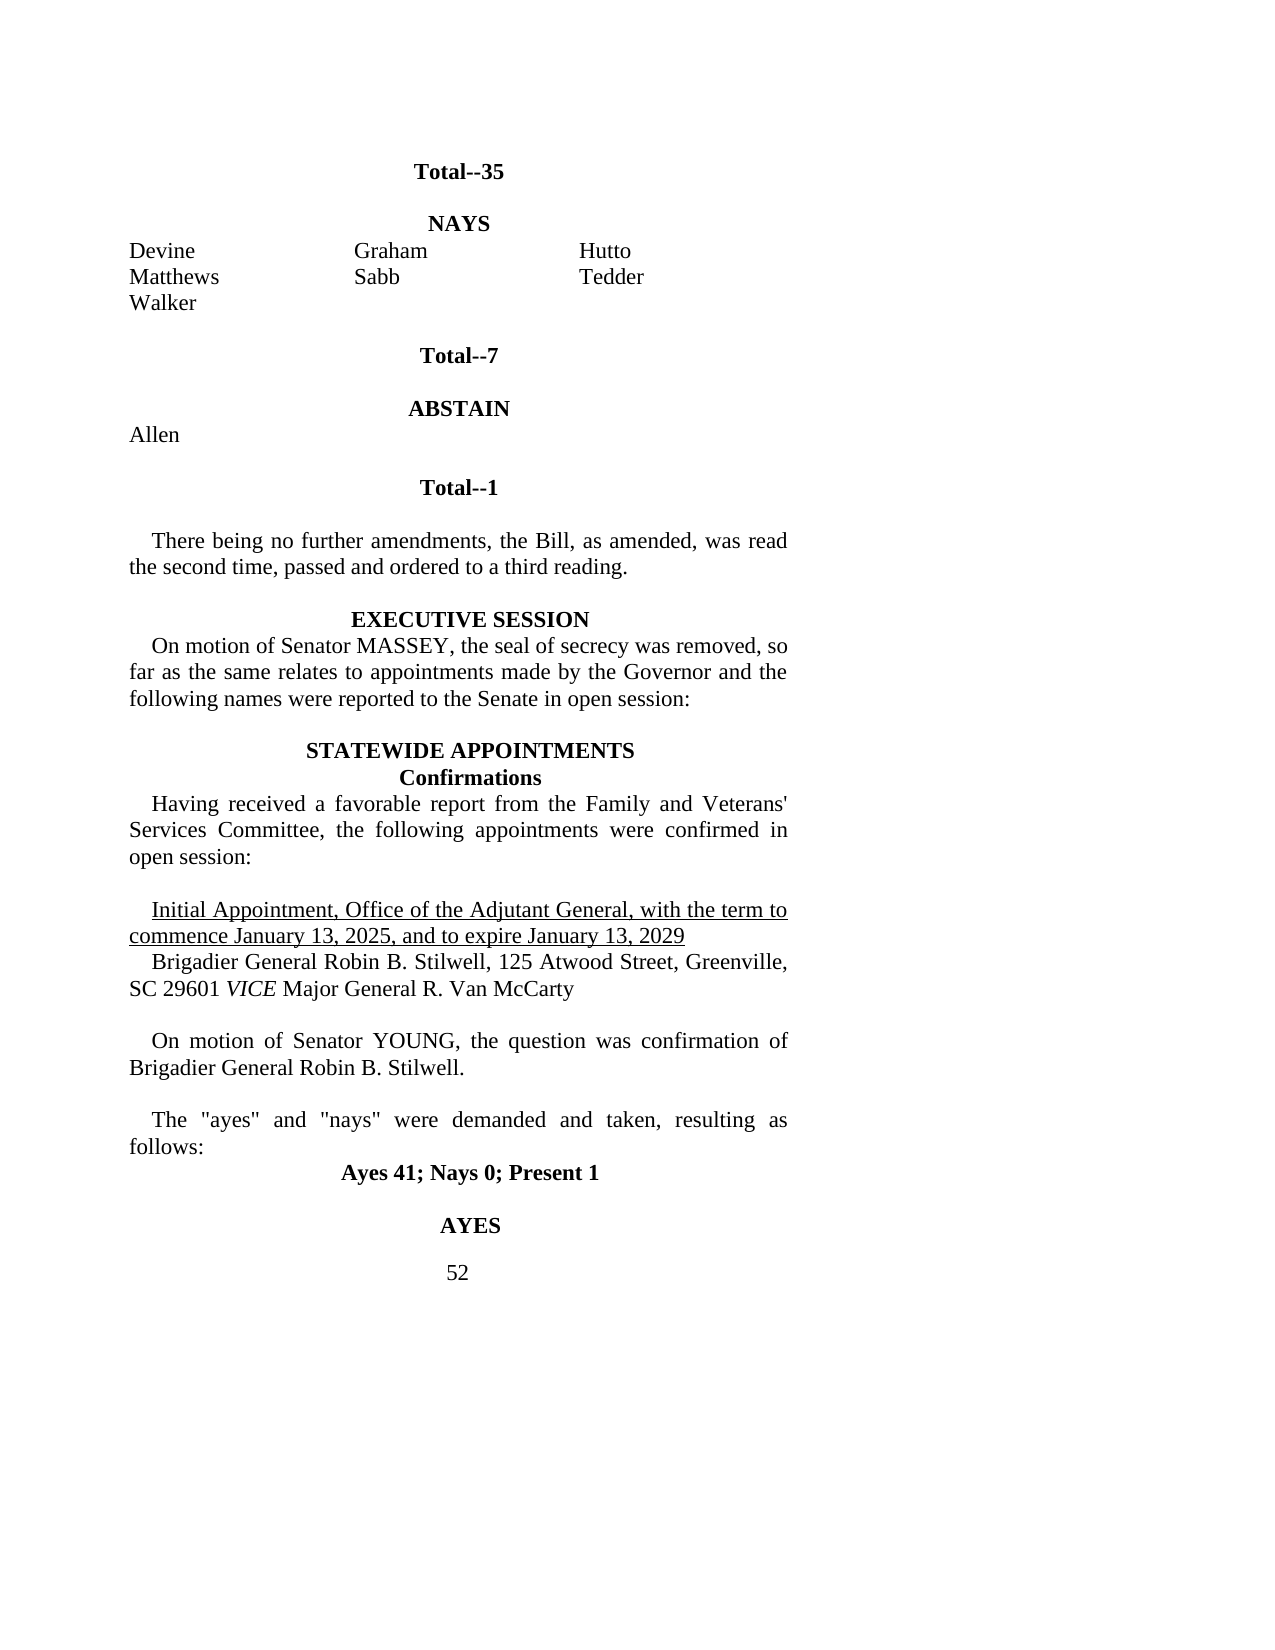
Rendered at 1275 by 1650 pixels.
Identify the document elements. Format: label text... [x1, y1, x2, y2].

text Allen [129, 421, 789, 448]
text Devine Graham Hutto [129, 237, 789, 263]
text EXECUTIVE SESSION [129, 606, 789, 632]
text The "ayes" and "nays" were demanded and taken, resulting as follows: [129, 1106, 789, 1159]
text Total--35 [129, 158, 789, 184]
text Walker [129, 289, 789, 316]
text NAYS [129, 210, 789, 237]
text STATEWIDE APPOINTMENTS [129, 737, 789, 764]
text Brigadier General Robin B. Stilwell, 125 Atwood Street, Greenville, SC 29601 VICE Major General R. Van McCarty [129, 948, 789, 1001]
text On motion of Senator YOUNG, the question was confirmation of Brigadier General Robin B. Stilwell. [129, 1027, 789, 1080]
text There being no further amendments, the Bill, as amended, was read the second time, passed and ordered to a third reading. [129, 527, 789, 579]
text AYES [129, 1212, 789, 1238]
text Matthews Sabb Tedder [129, 263, 789, 289]
text Total--1 [129, 474, 789, 500]
text Having received a favorable report from the Family and Veterans' Services Committee, the following appointments were confirmed in open session: [129, 790, 789, 869]
text Total--7 [129, 342, 789, 368]
text Initial Appointment, Office of the Adjutant General, with the term to commence January 13, 2025, and to expire January 13, 2029 [129, 896, 789, 948]
text On motion of Senator MASSEY, the seal of secrecy was removed, so far as the same relates to appointments made by the Governor and the following names were reported to the Senate in open session: [129, 632, 789, 711]
text ABSTAIN [129, 395, 789, 421]
text Confirmations [129, 764, 789, 790]
text Ayes 41; Nays 0; Present 1 [129, 1159, 789, 1186]
